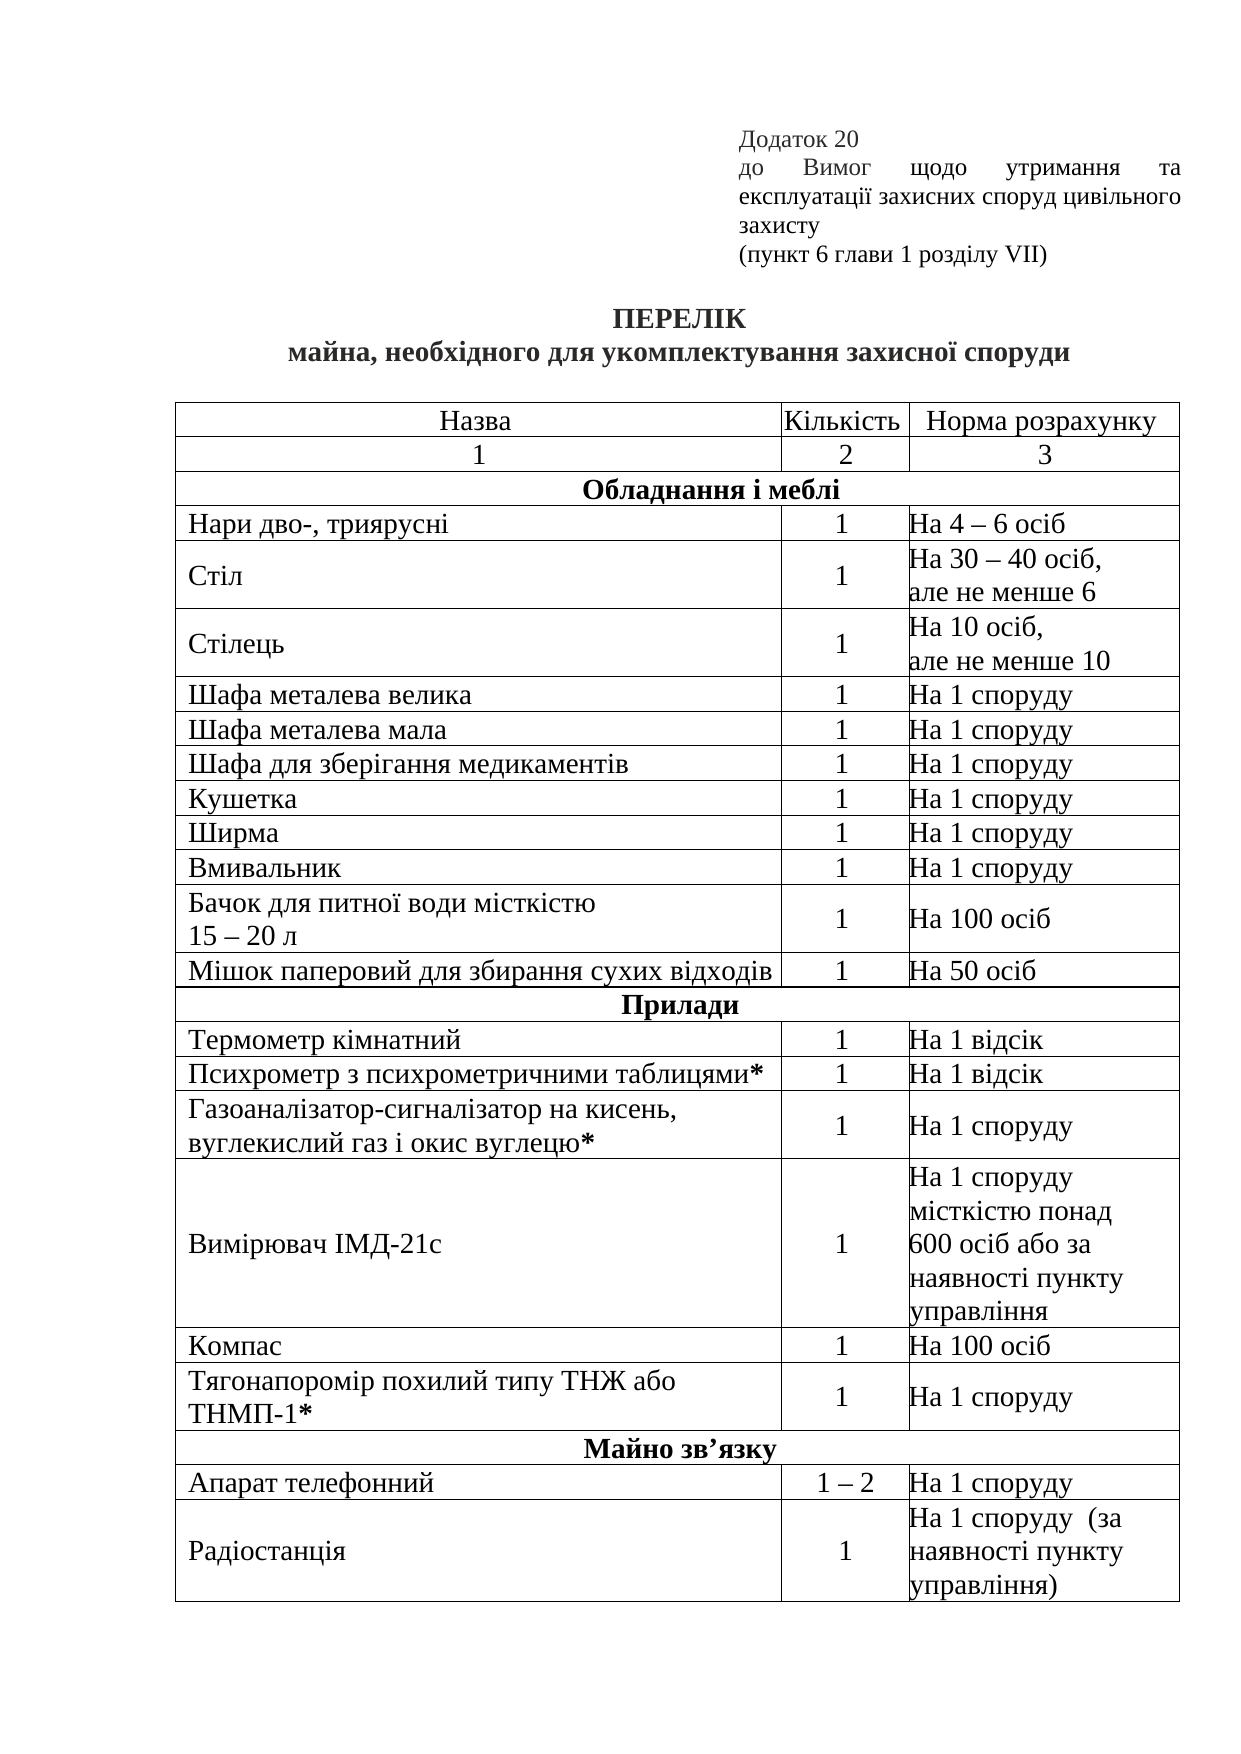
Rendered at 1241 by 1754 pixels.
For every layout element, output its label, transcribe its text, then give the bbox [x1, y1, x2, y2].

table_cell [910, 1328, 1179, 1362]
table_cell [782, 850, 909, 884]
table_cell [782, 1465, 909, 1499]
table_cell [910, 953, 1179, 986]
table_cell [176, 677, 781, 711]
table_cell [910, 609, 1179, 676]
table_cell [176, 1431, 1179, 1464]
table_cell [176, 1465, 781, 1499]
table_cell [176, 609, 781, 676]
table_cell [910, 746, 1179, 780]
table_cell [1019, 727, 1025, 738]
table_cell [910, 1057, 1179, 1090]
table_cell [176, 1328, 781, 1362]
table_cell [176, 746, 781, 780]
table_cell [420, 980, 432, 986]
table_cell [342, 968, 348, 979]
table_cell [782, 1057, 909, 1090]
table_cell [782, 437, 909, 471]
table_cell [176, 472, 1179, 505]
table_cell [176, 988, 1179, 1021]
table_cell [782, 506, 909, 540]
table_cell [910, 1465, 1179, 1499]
text до Вимог щодо утримання та експлуатації захисних споруд цивільного захисту [739, 152, 1181, 239]
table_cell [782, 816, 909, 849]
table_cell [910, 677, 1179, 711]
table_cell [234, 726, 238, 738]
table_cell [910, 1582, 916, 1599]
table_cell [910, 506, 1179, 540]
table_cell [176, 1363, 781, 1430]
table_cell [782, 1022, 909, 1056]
text (пункт 6 глави 1 розділу VІІ) [739, 239, 1181, 267]
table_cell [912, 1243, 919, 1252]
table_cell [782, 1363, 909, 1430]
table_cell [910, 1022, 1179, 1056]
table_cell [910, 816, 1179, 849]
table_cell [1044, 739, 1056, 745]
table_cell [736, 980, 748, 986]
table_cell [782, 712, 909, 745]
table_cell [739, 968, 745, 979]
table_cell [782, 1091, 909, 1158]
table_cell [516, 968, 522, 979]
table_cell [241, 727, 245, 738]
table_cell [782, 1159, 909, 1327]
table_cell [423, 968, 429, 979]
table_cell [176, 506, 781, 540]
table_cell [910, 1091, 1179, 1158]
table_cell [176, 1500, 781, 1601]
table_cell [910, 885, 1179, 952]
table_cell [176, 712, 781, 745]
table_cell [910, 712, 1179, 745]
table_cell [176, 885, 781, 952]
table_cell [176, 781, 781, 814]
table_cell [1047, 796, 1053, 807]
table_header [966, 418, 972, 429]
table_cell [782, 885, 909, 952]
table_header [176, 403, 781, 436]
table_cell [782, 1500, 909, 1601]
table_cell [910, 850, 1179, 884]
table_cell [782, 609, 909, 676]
subtitle ПЕРЕЛІК майна, необхідного для укомплектування захисної споруди [177, 301, 1181, 368]
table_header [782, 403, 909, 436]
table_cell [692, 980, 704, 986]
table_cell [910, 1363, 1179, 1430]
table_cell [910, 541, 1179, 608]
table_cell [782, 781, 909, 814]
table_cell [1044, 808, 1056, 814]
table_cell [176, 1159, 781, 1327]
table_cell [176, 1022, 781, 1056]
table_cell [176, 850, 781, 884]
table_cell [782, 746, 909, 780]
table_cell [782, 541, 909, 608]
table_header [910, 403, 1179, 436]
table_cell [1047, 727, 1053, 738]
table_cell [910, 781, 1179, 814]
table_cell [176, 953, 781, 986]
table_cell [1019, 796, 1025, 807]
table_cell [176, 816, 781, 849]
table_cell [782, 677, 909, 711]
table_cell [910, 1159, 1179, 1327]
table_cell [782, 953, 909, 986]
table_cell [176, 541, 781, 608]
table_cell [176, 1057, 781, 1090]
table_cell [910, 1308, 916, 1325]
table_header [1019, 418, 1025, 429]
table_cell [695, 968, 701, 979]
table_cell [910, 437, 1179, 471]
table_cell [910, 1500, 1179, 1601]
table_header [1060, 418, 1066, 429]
text Додаток 20 [739, 124, 1181, 152]
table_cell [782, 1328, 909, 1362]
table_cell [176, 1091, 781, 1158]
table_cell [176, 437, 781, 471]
